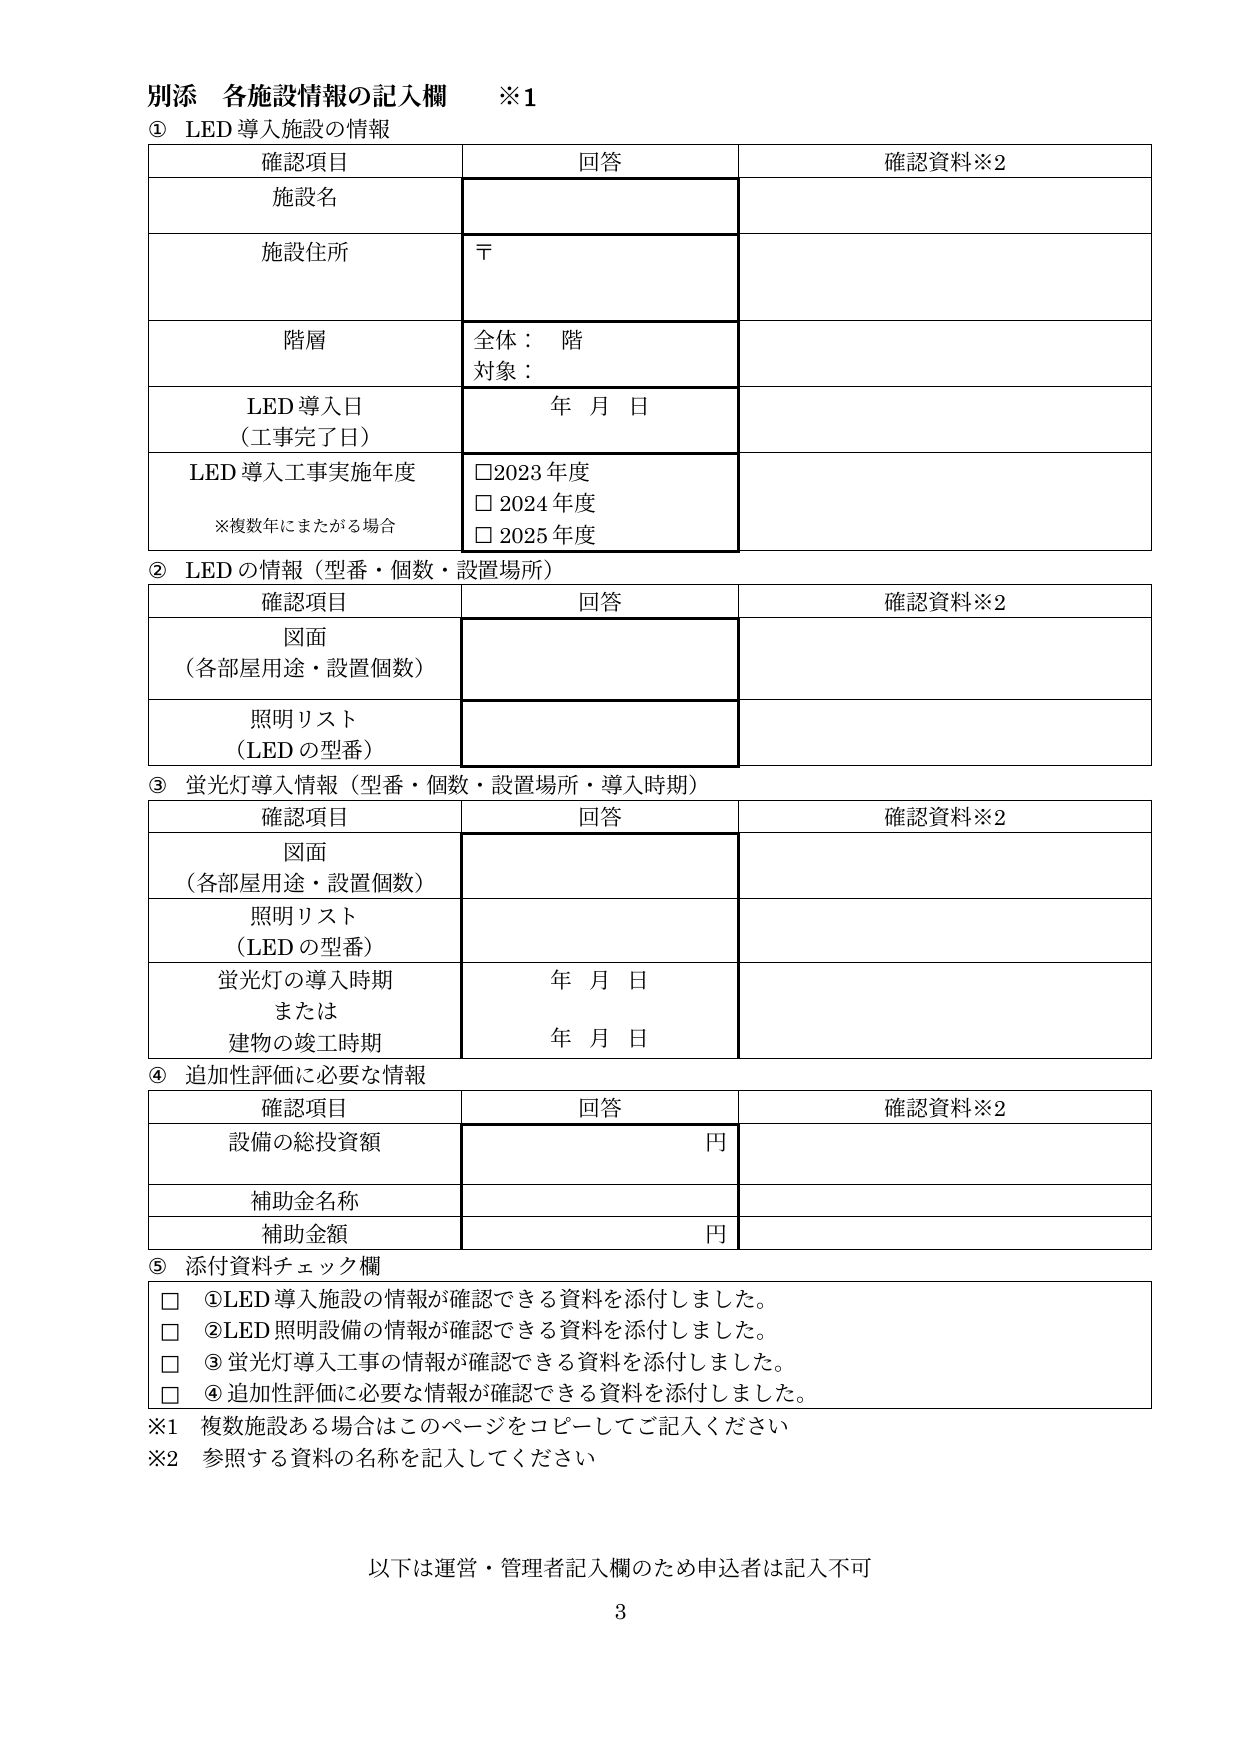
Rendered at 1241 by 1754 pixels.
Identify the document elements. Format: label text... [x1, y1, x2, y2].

table_cell [740, 1124, 1151, 1183]
text ※1 複数施設ある場合はこのページをコピーしてご記入ください [148, 1409, 1092, 1441]
table_header 回答 [463, 145, 738, 177]
table_header 確認資料※2 [739, 1091, 1151, 1122]
table_cell 円 [463, 1126, 737, 1183]
table_header 確認資料※2 [739, 801, 1151, 832]
table_cell [463, 702, 737, 765]
table_header 確認項目 [149, 1091, 461, 1122]
list LEDの情報（型番・個数・設置場所） [148, 553, 1092, 584]
table_cell [463, 835, 737, 898]
table_cell 円 [463, 1217, 737, 1248]
table_cell 全体： 階 対象： [464, 323, 737, 386]
table_header 回答 [462, 801, 738, 832]
table_cell 年 月 日 [464, 389, 737, 452]
table_cell 年 月 日 年 月 日 [463, 963, 737, 1057]
table_cell 図面 （各部屋用途・設置個数） [149, 618, 460, 699]
table_header 確認項目 [149, 585, 461, 617]
table_header 回答 [462, 1091, 738, 1122]
list 追加性評価に必要な情報 [148, 1059, 1092, 1090]
table_cell 補助金額 [149, 1217, 460, 1248]
table_cell [740, 321, 1151, 386]
table_cell [464, 180, 737, 232]
table_header 確認資料※2 [739, 145, 1151, 177]
list 蛍光灯導入情報（型番・個数・設置場所・導入時期） [148, 768, 1092, 799]
list 添付資料チェック欄 [148, 1250, 1092, 1281]
table_cell 2023年度 2024年度 2025年度 [464, 455, 737, 550]
table_cell LED導入工事実施年度 ※複数年にまたがる場合 [149, 453, 461, 550]
table_cell 補助金名称 [149, 1185, 460, 1216]
table_cell [740, 178, 1151, 232]
table_cell [740, 453, 1151, 550]
table_cell 施設名 [149, 178, 461, 232]
table_cell 蛍光灯の導入時期 または 建物の竣工時期 [149, 963, 460, 1057]
table_cell [740, 1185, 1151, 1216]
table_cell 図面 （各部屋用途・設置個数） [149, 833, 460, 898]
table_header 確認資料※2 [739, 585, 1151, 617]
table_cell [463, 620, 737, 699]
table_cell 照明リスト （LEDの型番） [149, 899, 460, 962]
table_cell [740, 963, 1151, 1057]
table_cell [740, 618, 1151, 699]
table_cell [740, 234, 1151, 320]
table_cell [740, 899, 1151, 962]
table_cell [740, 387, 1151, 452]
table_cell 階層 [149, 321, 461, 386]
table_cell [740, 700, 1151, 765]
table_cell [740, 1217, 1151, 1248]
table_header ①LED導入施設の情報が確認できる資料を添付しました。 ②LED照明設備の情報が確認できる資料を添付しました。 ③蛍光灯導入工事の情報が確認できる資料を添付しました。 ④追加性評価に必要な情報が確認できる資料を添付しました。 [149, 1282, 1151, 1408]
table_header 確認項目 [149, 801, 461, 832]
table_cell 設備の総投資額 [149, 1124, 460, 1183]
table_cell [463, 899, 737, 962]
text ※2 参照する資料の名称を記入してください [148, 1441, 1092, 1472]
text 別添 各施設情報の記入欄 ※1 [148, 77, 1092, 113]
table_header 確認項目 [149, 145, 462, 177]
table_header 回答 [462, 585, 738, 617]
table_cell 照明リスト （LEDの型番） [149, 700, 460, 765]
table_cell [740, 833, 1151, 898]
table_cell 施設住所 [149, 234, 461, 320]
table_cell LED導入日 （工事完了日） [149, 387, 461, 452]
text 以下は運営・管理者記入欄のため申込者は記入不可 [148, 1551, 1092, 1583]
table_cell [463, 1185, 737, 1216]
list LED導入施設の情報 [148, 113, 1092, 144]
table_cell 〒 [464, 236, 737, 320]
